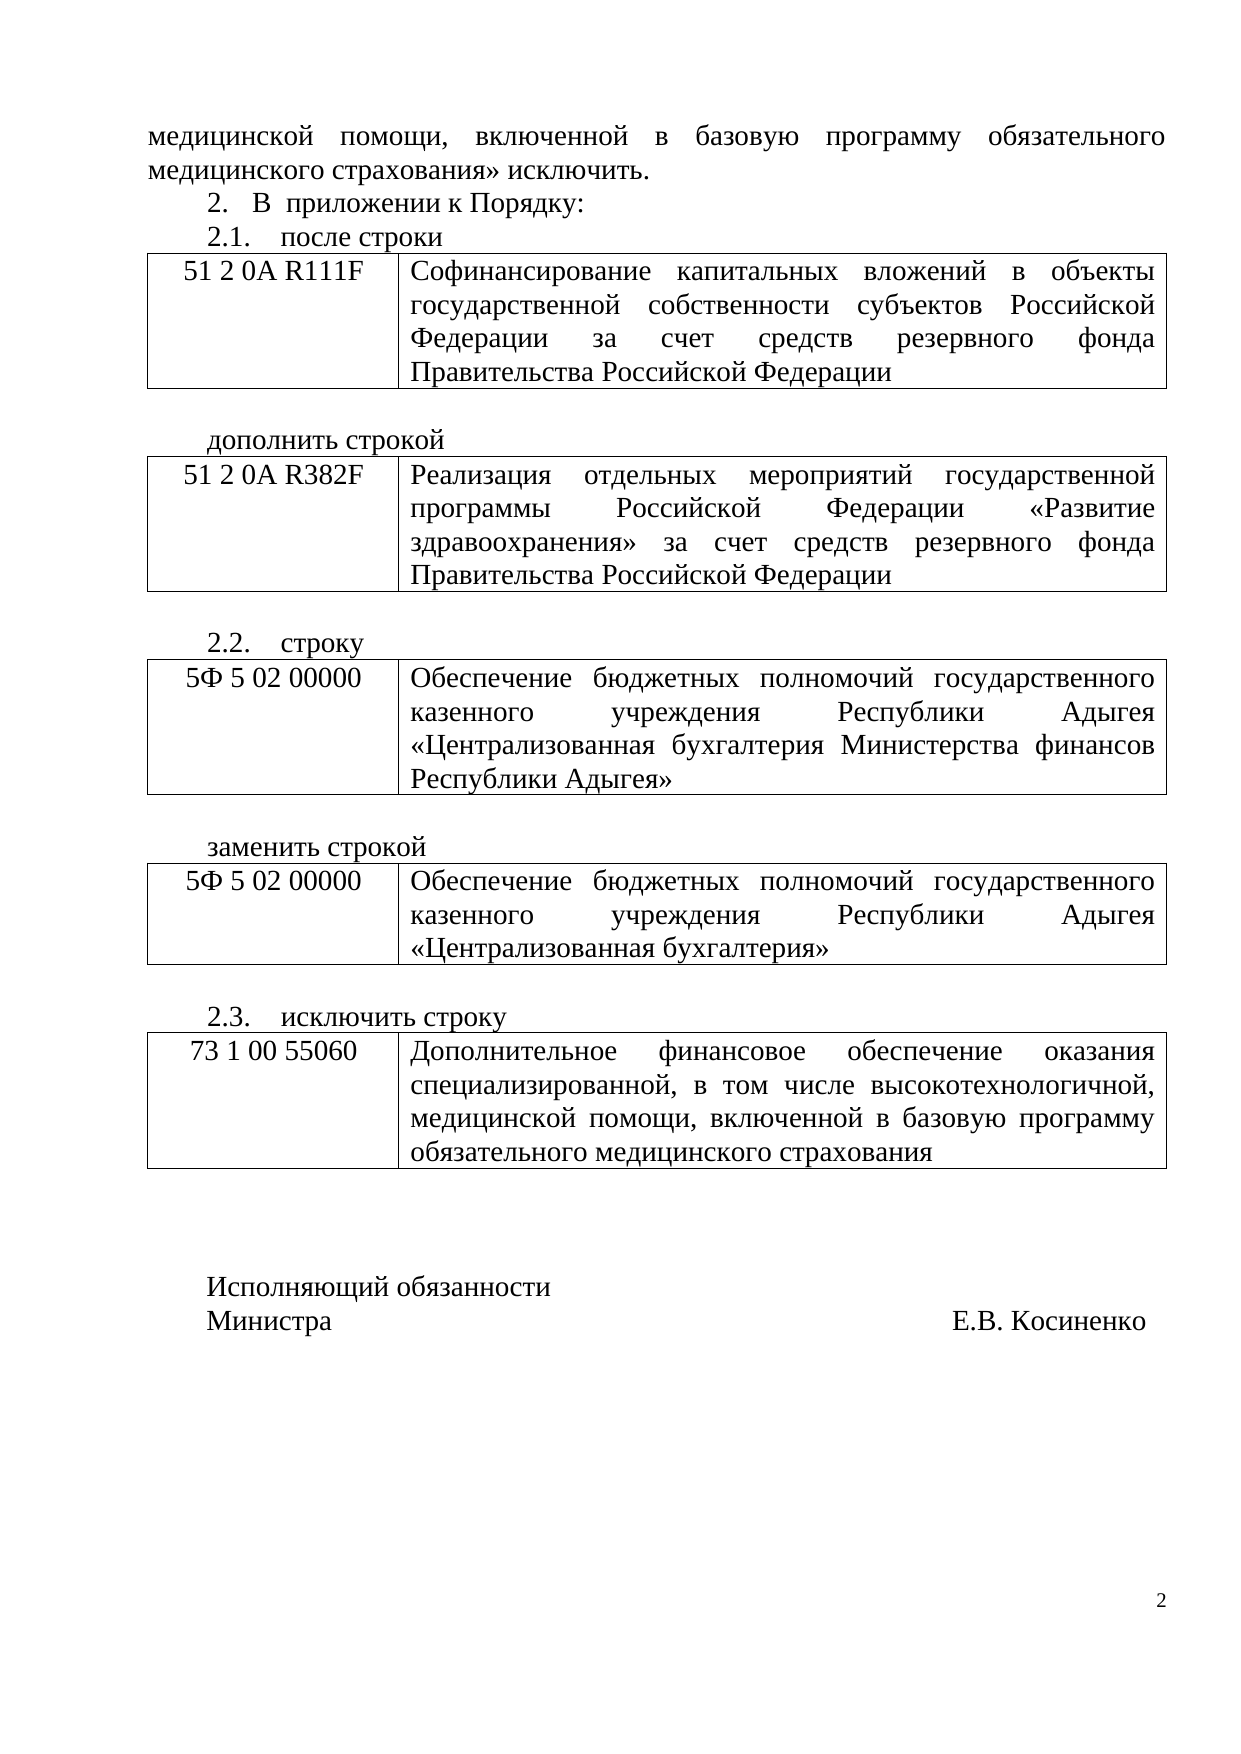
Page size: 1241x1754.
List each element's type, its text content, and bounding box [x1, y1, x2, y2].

table_header 73 1 00 55060 [148, 1033, 398, 1167]
table_header 5Ф 5 02 00000 [148, 660, 398, 794]
list строку [148, 626, 1166, 659]
list дополнить строкой [207, 422, 1166, 456]
table_header Обеспечение бюджетных полномочий государственного казенного учреждения Республики Адыгея «Централизованная бухгалтерия Министерства финансов Республики Адыгея» [399, 660, 1166, 794]
table_header 51 2 0А R382F [148, 457, 398, 591]
list исключить строку [148, 999, 1166, 1032]
table_header Обеспечение бюджетных полномочий государственного казенного учреждения Республики Адыгея «Централизованная бухгалтерия» [399, 864, 1166, 964]
table_header Дополнительное финансовое обеспечение оказания специализированной, в том числе высокотехнологичной, медицинской помощи, включенной в базовую программу обязательного медицинского страхования [399, 1033, 1166, 1167]
table_header Реализация отдельных мероприятий государственной программы Российской Федерации «Развитие здравоохранения» за счет средств резервного фонда Правительства Российской Федерации [399, 457, 1166, 591]
table_header Софинансирование капитальных вложений в объекты государственной собственности субъектов Российской Федерации за счет средств резервного фонда Правительства Российской Федерации [399, 254, 1166, 388]
list заменить строкой [207, 829, 1166, 862]
list В приложении к Порядку: [207, 185, 1166, 219]
table_header 5Ф 5 02 00000 [148, 864, 398, 964]
subtitle Исполняющий обязанности [148, 1269, 1166, 1303]
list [148, 118, 1166, 185]
table_header 51 2 0А R111F [148, 254, 398, 388]
text Министра Е.В. Косиненко [148, 1303, 1166, 1336]
list после строки [148, 219, 1166, 252]
